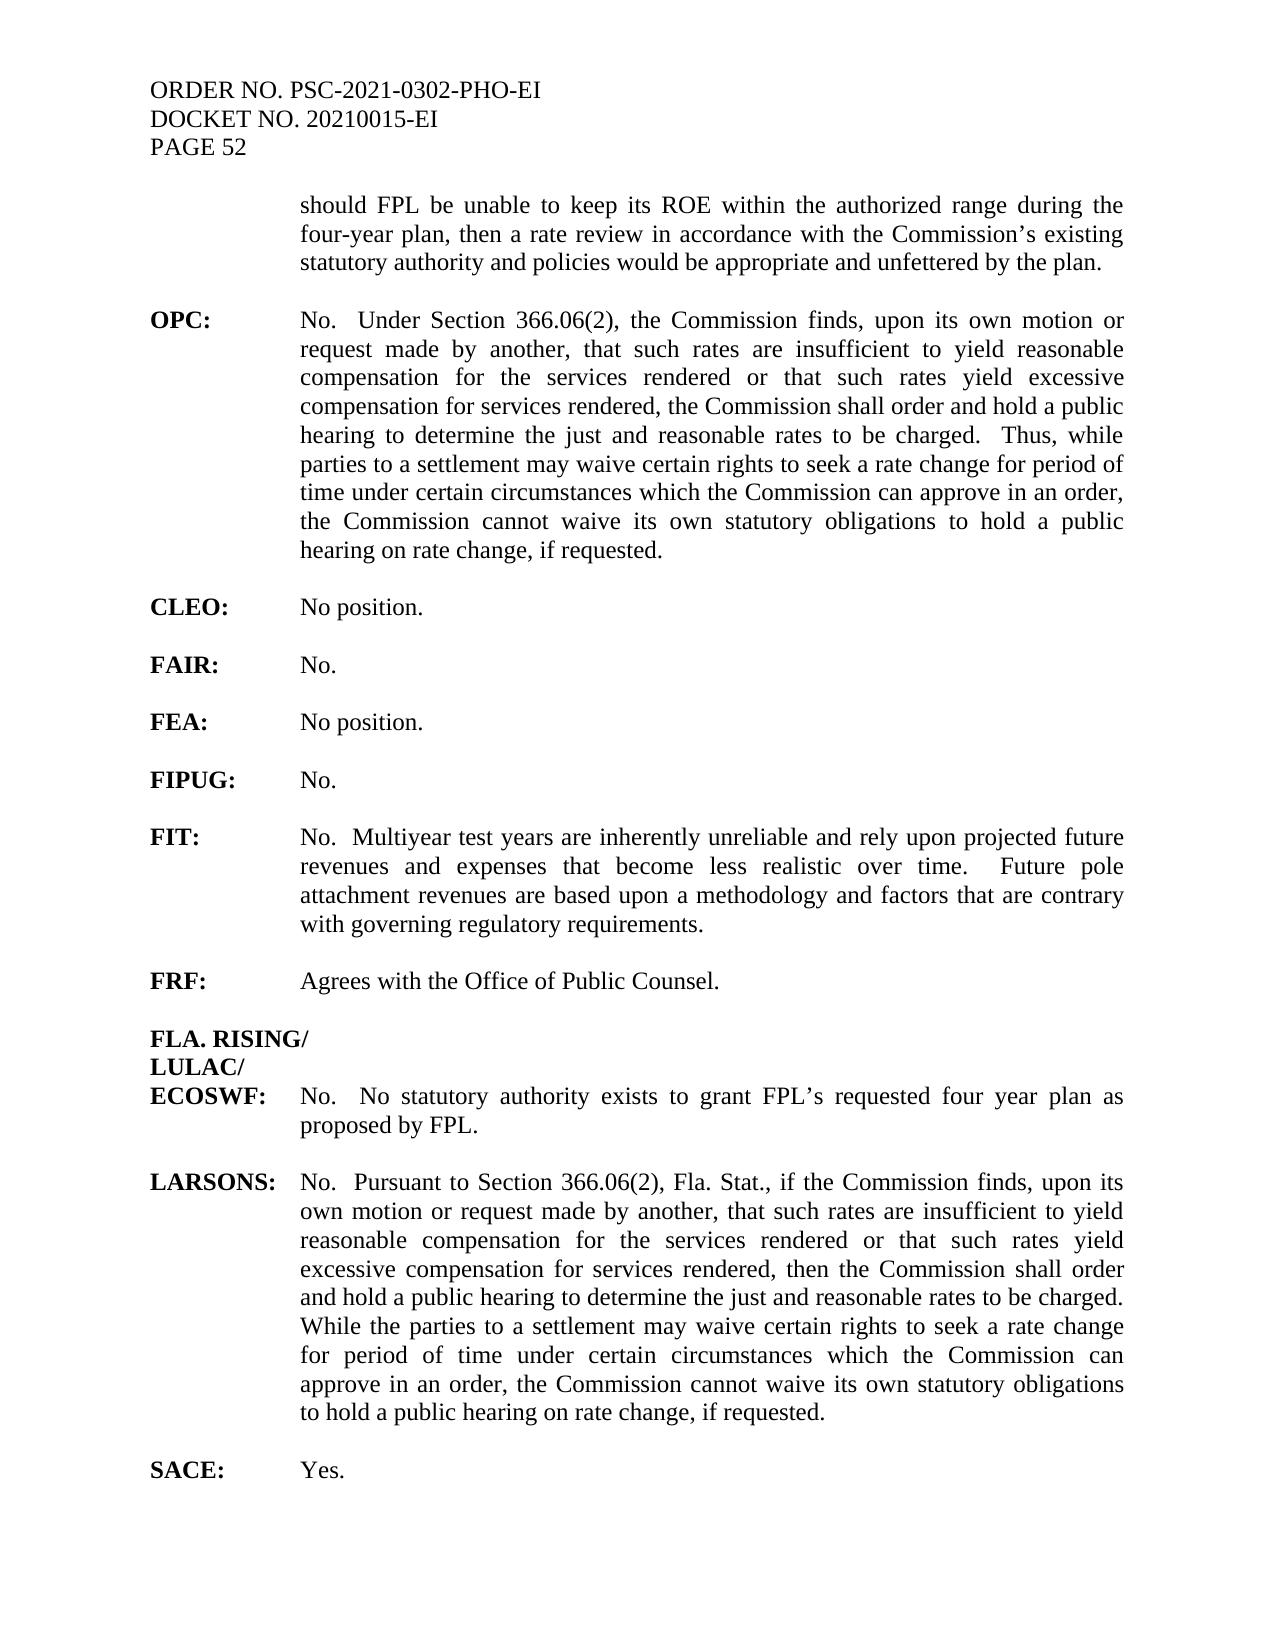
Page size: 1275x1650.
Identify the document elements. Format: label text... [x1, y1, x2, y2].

text FRF: Agrees with the Office of Public Counsel. [150, 966, 1125, 995]
text SACE: Yes. [150, 1455, 1125, 1484]
text LULAC/ [150, 1052, 1125, 1081]
text FIT: No. Multiyear test years are inherently unreliable and rely upon projected future revenues and expenses that become less realistic over time. Future pole attachment revenues are based upon a methodology and factors that are contrary with governing regulatory requirements. [150, 822, 1125, 937]
text LARSONS: No. Pursuant to Section 366.06(2), Fla. Stat., if the Commission finds, upon its own motion or request made by another, that such rates are insufficient to yield reasonable compensation for the services rendered or that such rates yield excessive compensation for services rendered, then the Commission shall order and hold a public hearing to determine the just and reasonable rates to be charged. While the parties to a settlement may waive certain rights to seek a rate change for period of time under certain circumstances which the Commission can approve in an order, the Commission cannot waive its own statutory obligations to hold a public hearing on rate change, if requested. [150, 1167, 1125, 1426]
text FAIR: No. [150, 650, 1125, 679]
text FLA. RISING/ [150, 1024, 1125, 1052]
text FIPUG: No. [150, 765, 1125, 794]
text ECOSWF: No. No statutory authority exists to grant FPL’s requested four year plan as proposed by FPL. [150, 1081, 1125, 1139]
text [300, 190, 1125, 276]
text OPC: No. Under Section 366.06(2), the Commission finds, upon its own motion or request made by another, that such rates are insufficient to yield reasonable compensation for the services rendered or that such rates yield excessive compensation for services rendered, the Commission shall order and hold a public hearing to determine the just and reasonable rates to be charged. Thus, while parties to a settlement may waive certain rights to seek a rate change for period of time under certain circumstances which the Commission can approve in an order, the Commission cannot waive its own statutory obligations to hold a public hearing on rate change, if requested. [150, 305, 1125, 564]
text CLEO: No position. [150, 592, 1125, 621]
text FEA: No position. [150, 707, 1125, 736]
